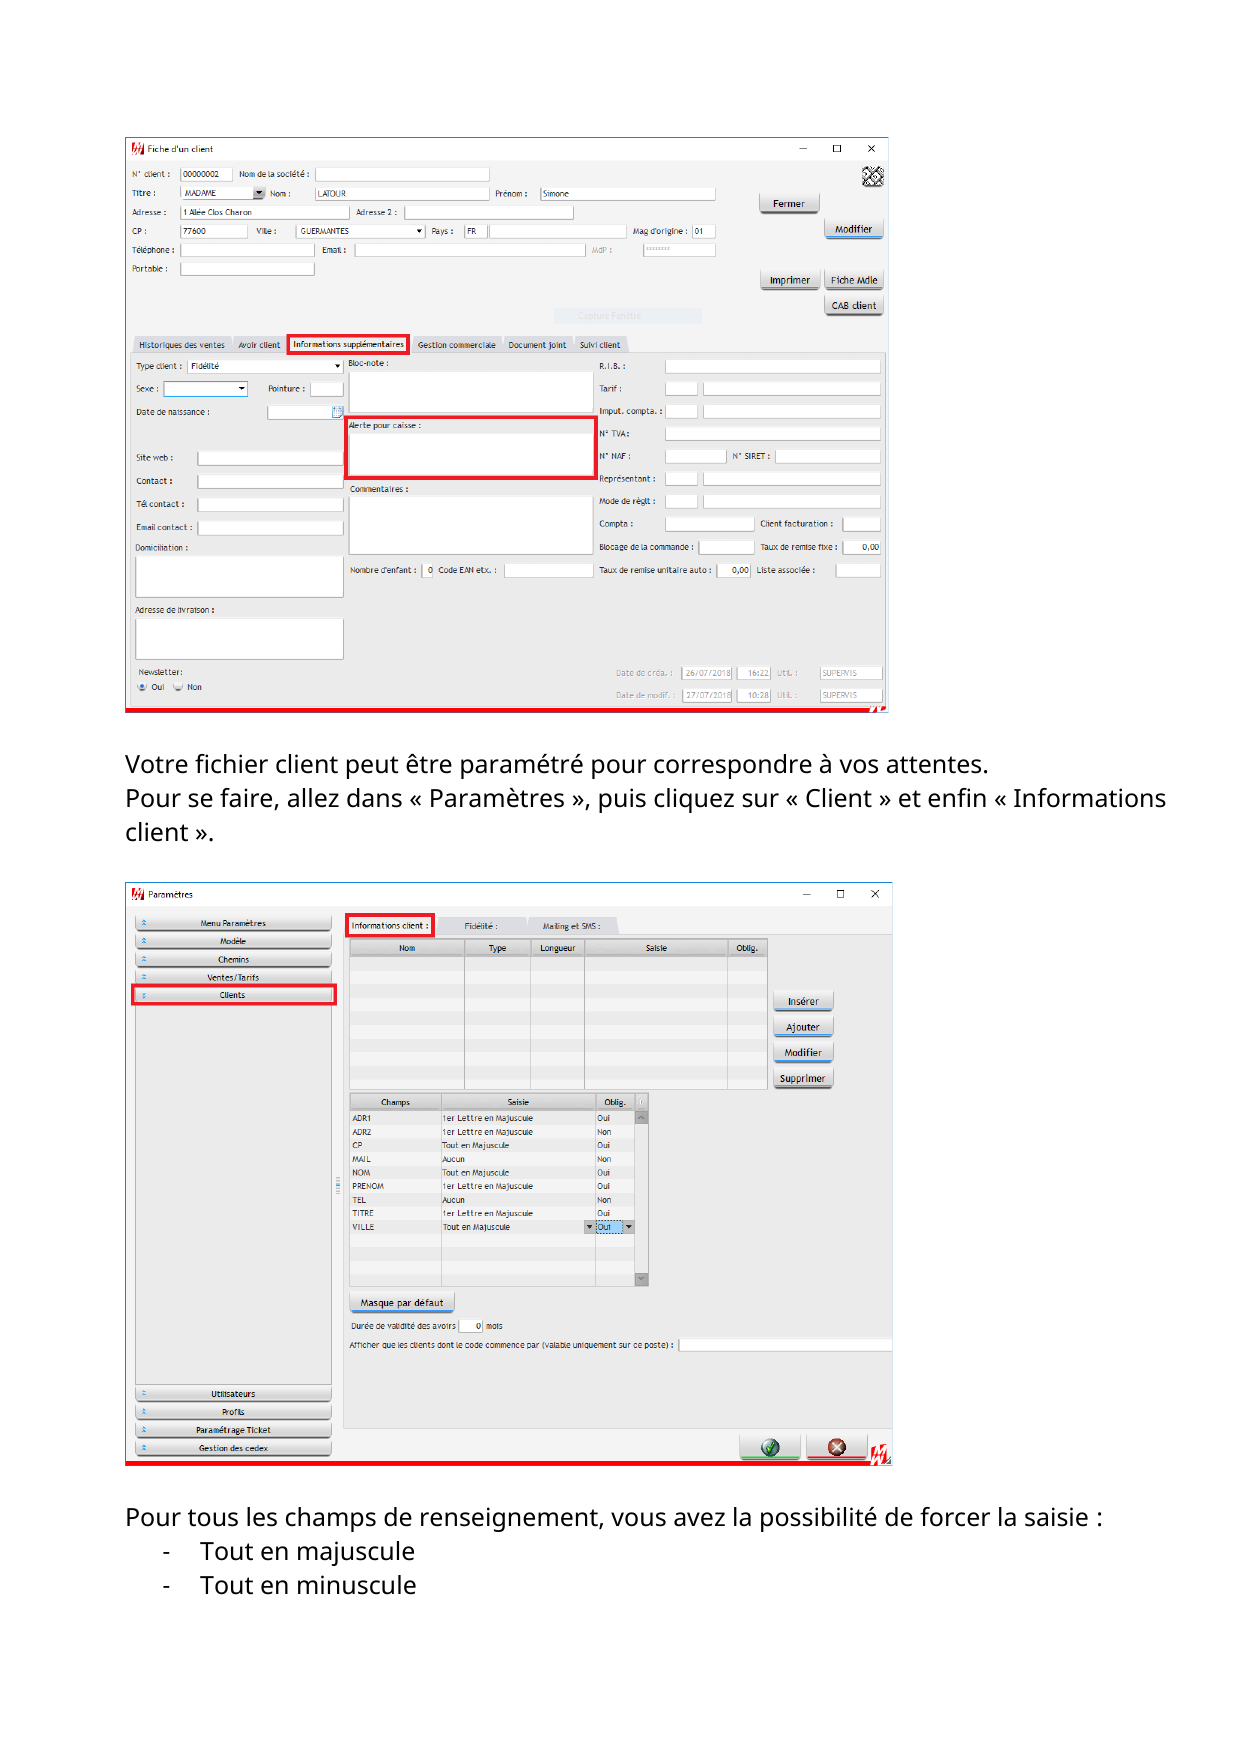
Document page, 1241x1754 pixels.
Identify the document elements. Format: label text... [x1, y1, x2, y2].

list Tout en minuscule [162, 1567, 1221, 1601]
text Pour se faire, allez dans « Paramètres », puis cliquez sur « Client » et enfin « Informations client ». [125, 780, 1221, 848]
text Votre fichier client peut être paramétré pour correspondre à vos attentes. [125, 746, 1221, 780]
list Tout en majuscule [162, 1533, 1221, 1567]
text Pour tous les champs de renseignement, vous avez la possibilité de forcer la saisie : [125, 1499, 1221, 1533]
picture [125, 882, 893, 1466]
picture [125, 137, 889, 713]
